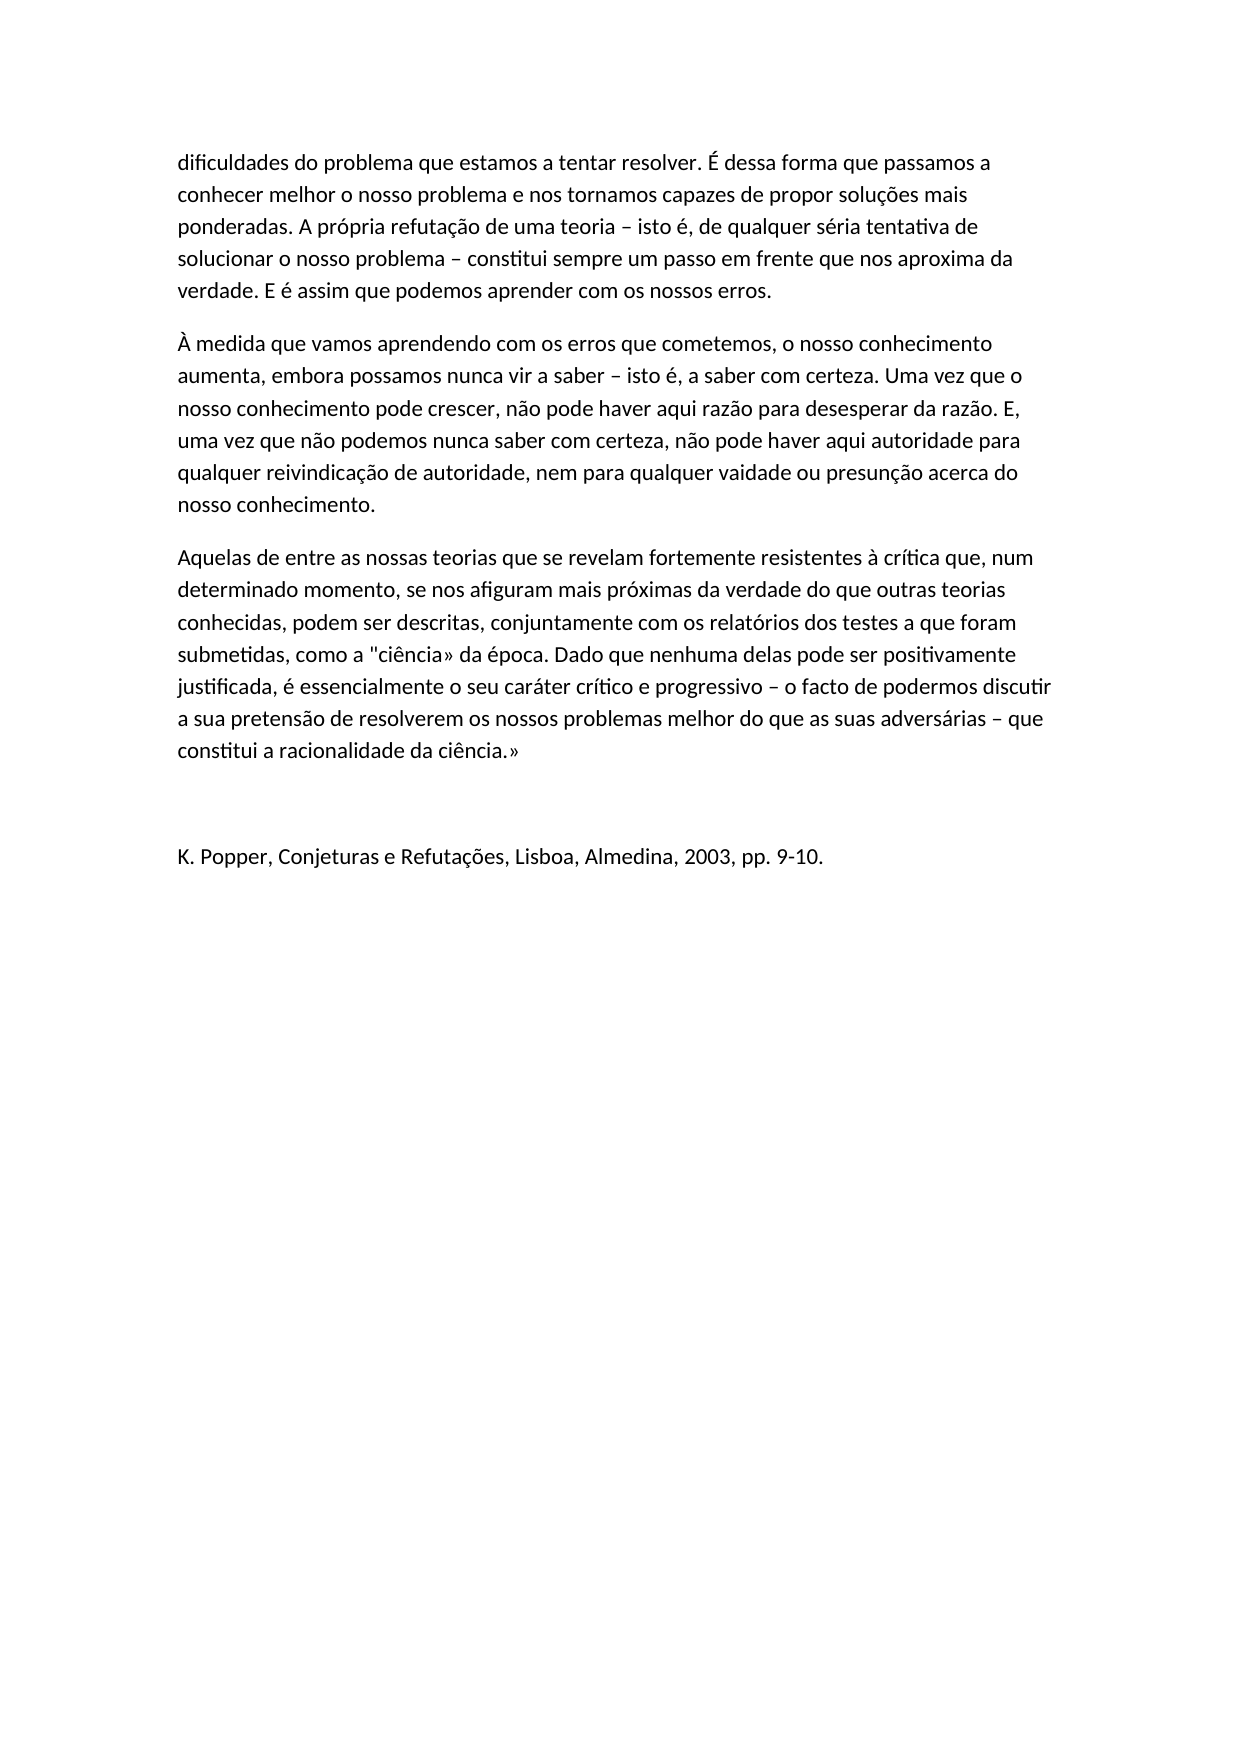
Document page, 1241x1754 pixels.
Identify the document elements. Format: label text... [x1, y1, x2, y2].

text Aquelas de entre as nossas teorias que se revelam fortemente resistentes à crítica que, num determinado momento, se nos afiguram mais próximas da verdade do que outras teorias conhecidas, podem ser descritas, conjuntamente com os relatórios dos testes a que foram submetidas, como a "ciência» da época. Dado que nenhuma delas pode ser positivamente justificada, é essencialmente o seu caráter crítico e progressivo – o facto de podermos discutir a sua pretensão de resolverem os nossos problemas melhor do que as suas adversárias ‒ que constitui a racionalidade da ciência.» [177, 543, 1063, 764]
text À medida que vamos aprendendo com os erros que cometemos, o nosso conhecimento aumenta, embora possamos nunca vir a saber ‒ isto é, a saber com certeza. Uma vez que o nosso conhecimento pode crescer, não pode haver aqui razão para desesperar da razão. E, uma vez que não podemos nunca saber com certeza, não pode haver aqui autoridade para qualquer reivindicação de autoridade, nem para qualquer vaidade ou presunção acerca do nosso conhecimento. [177, 329, 1063, 518]
text K. Popper, Conjeturas e Refutações, Lisboa, Almedina, 2003, pp. 9-10. [177, 842, 1063, 871]
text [177, 148, 1063, 304]
